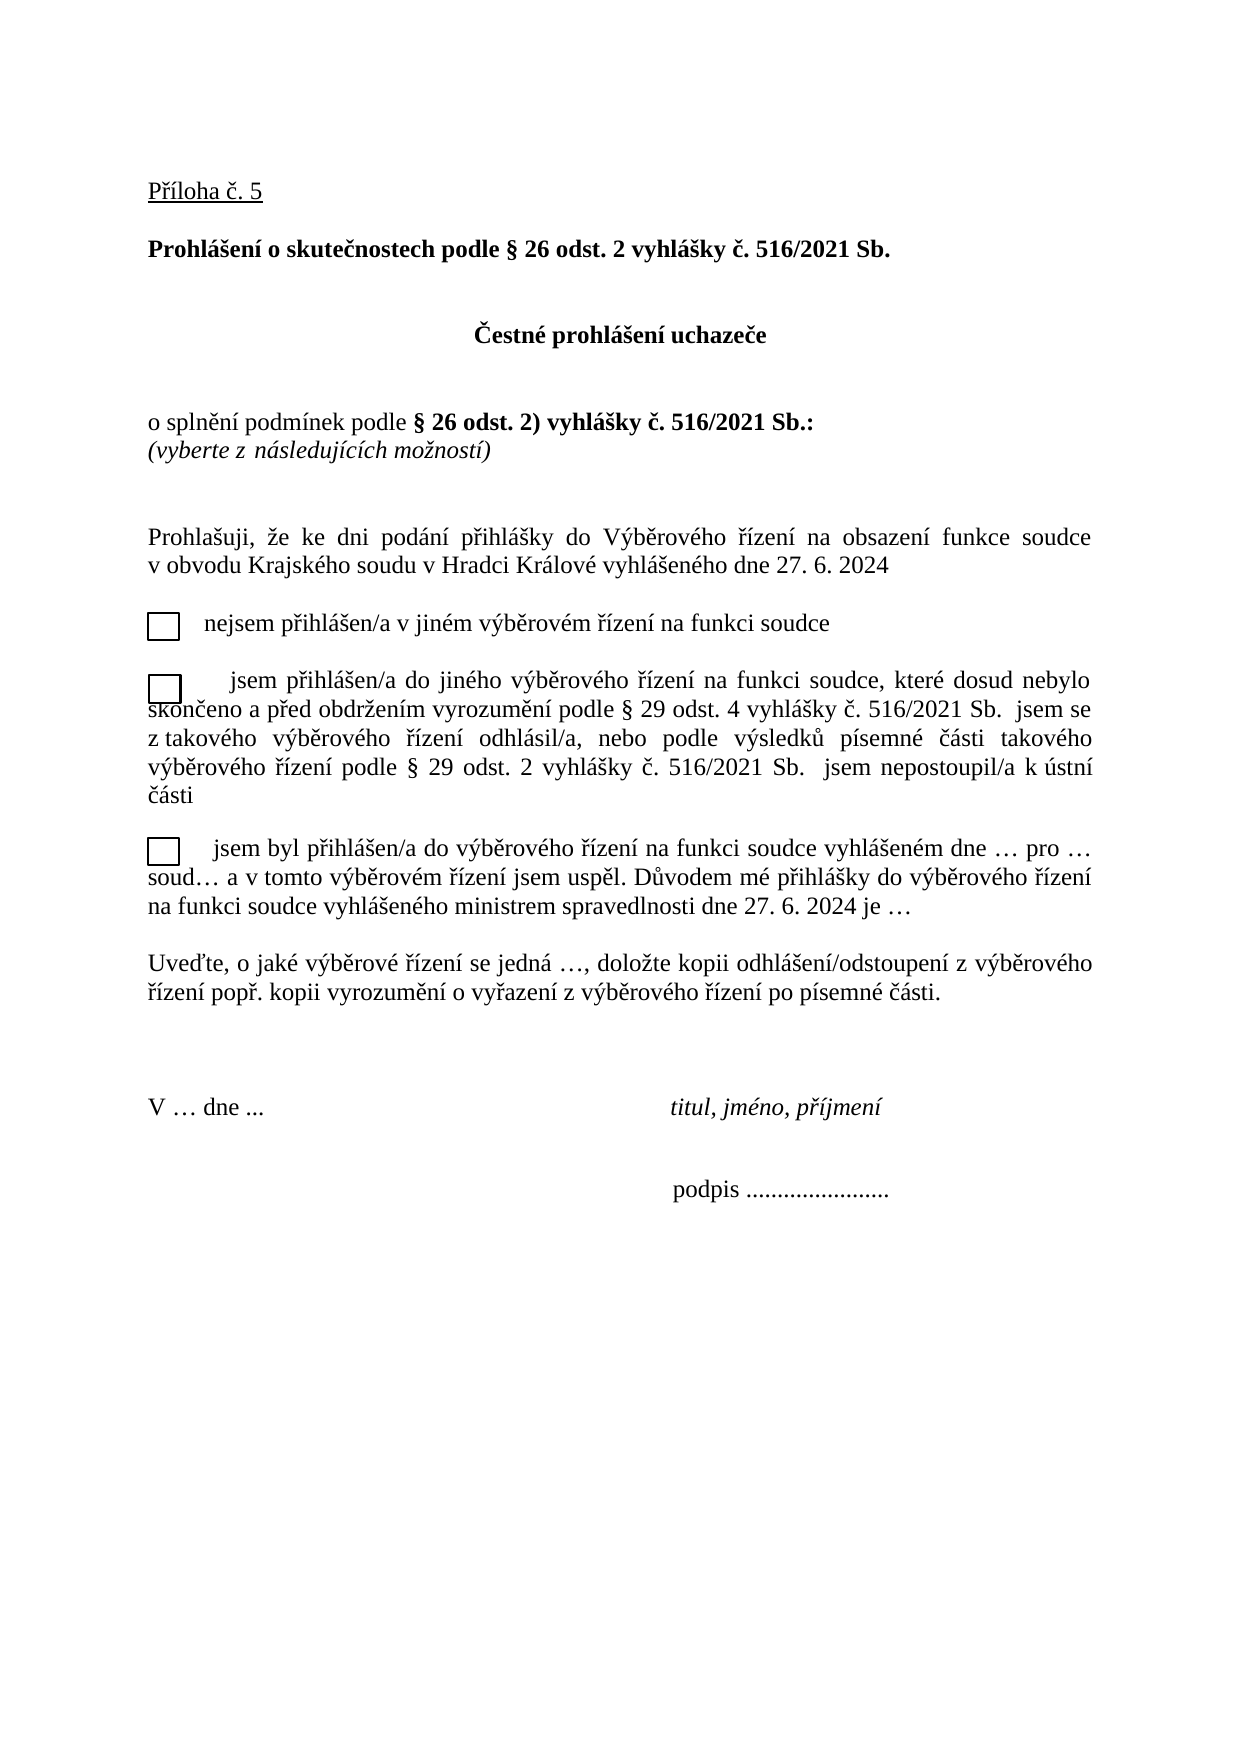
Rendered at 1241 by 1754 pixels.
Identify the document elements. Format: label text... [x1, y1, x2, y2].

text Prohlašuji, že ke dni podání přihlášky do Výběrového řízení na obsazení funkce soudce v obvodu Krajského soudu v Hradci Králové vyhlášeného dne 27. 6. 2024 [148, 522, 1093, 579]
text V … dne ... titul, jméno, příjmení [148, 1092, 1093, 1121]
text jsem přihlášen/a do jiného výběrového řízení na funkci soudce, které dosud nebylo skončeno a před obdržením vyrozumění podle § 29 odst. 4 vyhlášky č. 516/2021 Sb. jsem se z takového výběrového řízení odhlásil/a, nebo podle výsledků písemné části takového výběrového řízení podle § 29 odst. 2 vyhlášky č. 516/2021 Sb. jsem nepostoupil/a k ústní části [148, 666, 1093, 809]
text Uveďte, o jaké výběrové řízení se jedná …, doložte kopii odhlášení/odstoupení z výběrového řízení popř. kopii vyrozumění o vyřazení z výběrového řízení po písemné části. [148, 948, 1093, 1006]
text o splnění podmínek podle § 26 odst. 2) vyhlášky č. 516/2021 Sb.: [148, 407, 1093, 436]
text Příloha č. 5 [148, 176, 1093, 205]
text nejsem přihlášen/a v jiném výběrovém řízení na funkci soudce [148, 608, 1093, 637]
text Čestné prohlášení uchazeče [148, 321, 1093, 349]
text podpis ....................... [148, 1174, 1093, 1202]
text jsem byl přihlášen/a do výběrového řízení na funkci soudce vyhlášeném dne … pro … soud… a v tomto výběrovém řízení jsem uspěl. Důvodem mé přihlášky do výběrového řízení na funkci soudce vyhlášeného ministrem spravedlnosti dne 27. 6. 2024 je … [148, 833, 1093, 919]
text Prohlášení o skutečnostech podle § 26 odst. 2 vyhlášky č. 516/2021 Sb. [148, 234, 1093, 263]
text (vyberte z následujících možností) [148, 436, 1093, 464]
